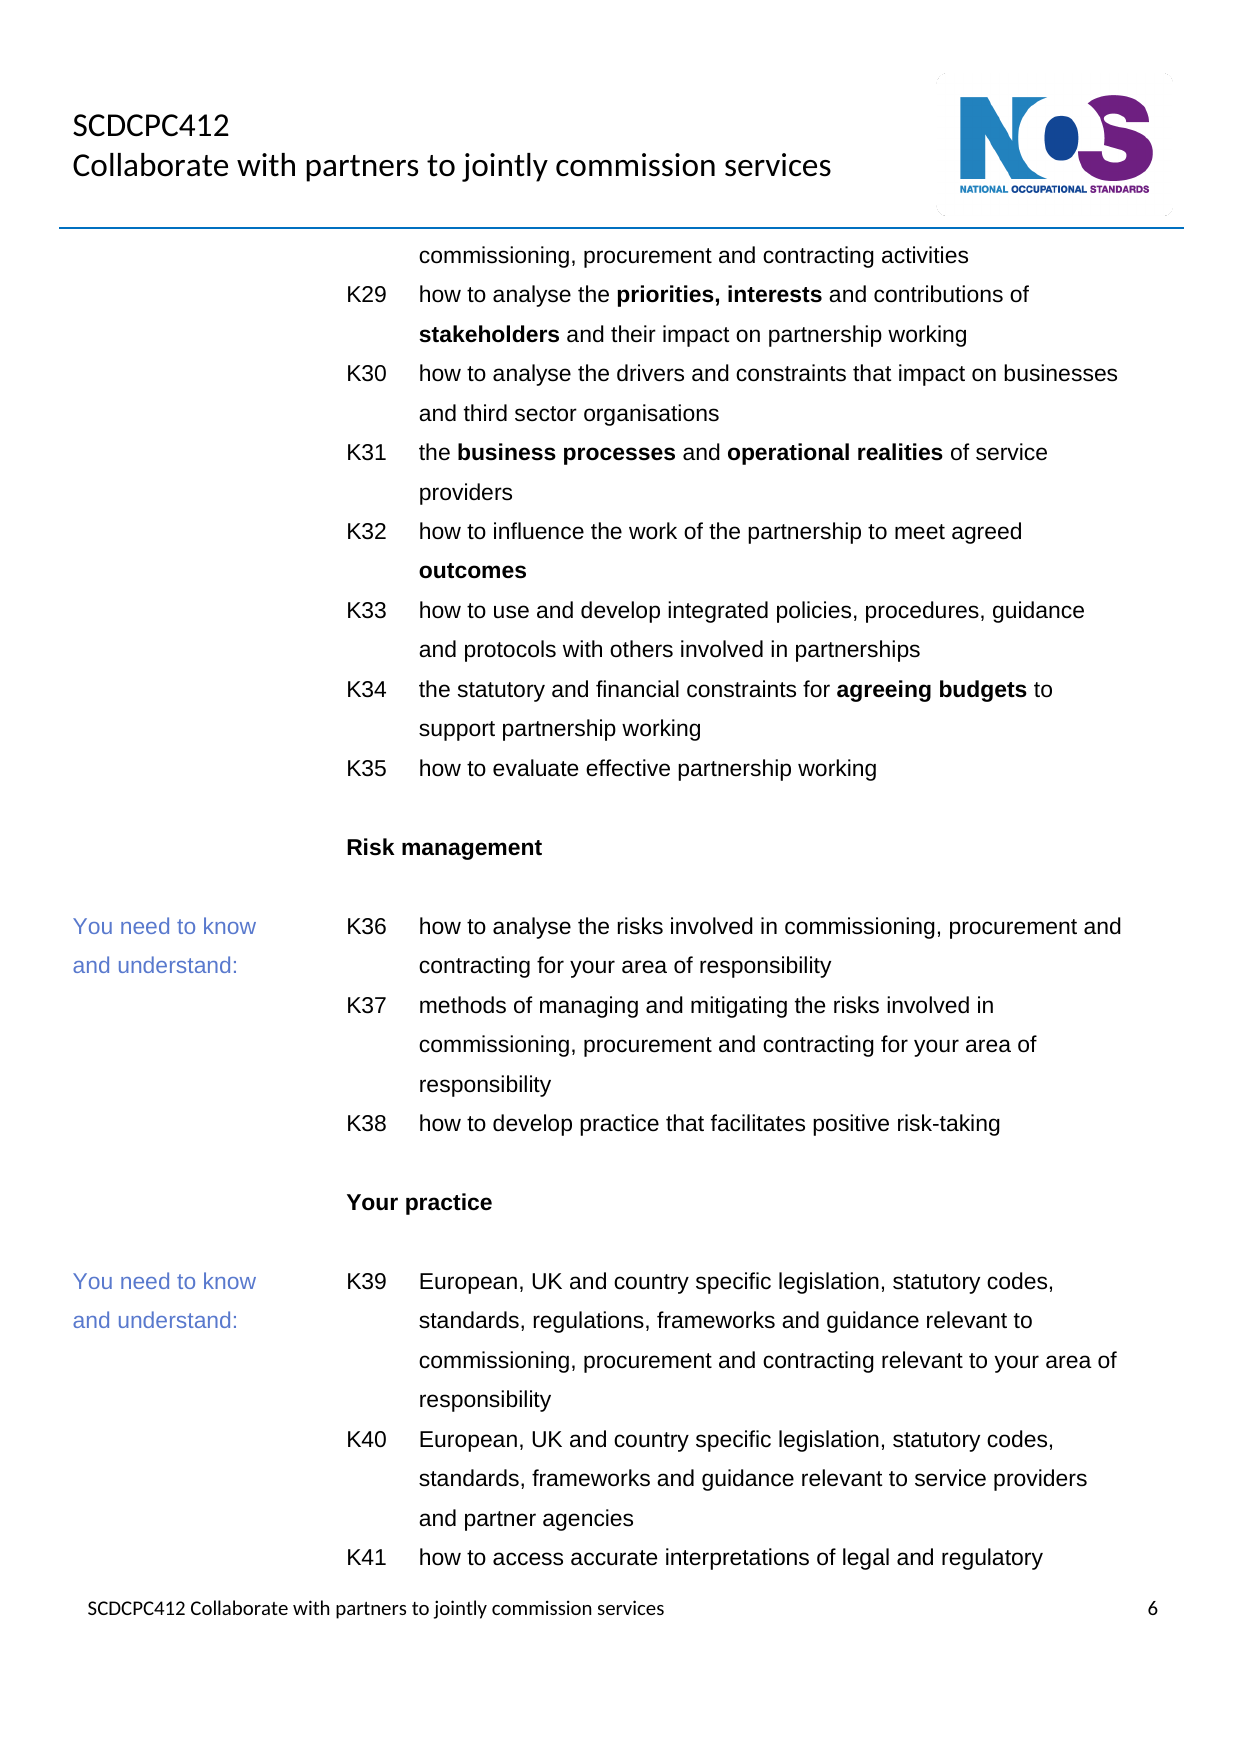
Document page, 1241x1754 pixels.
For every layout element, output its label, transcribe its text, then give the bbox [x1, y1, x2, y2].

picture [936, 73, 1173, 216]
